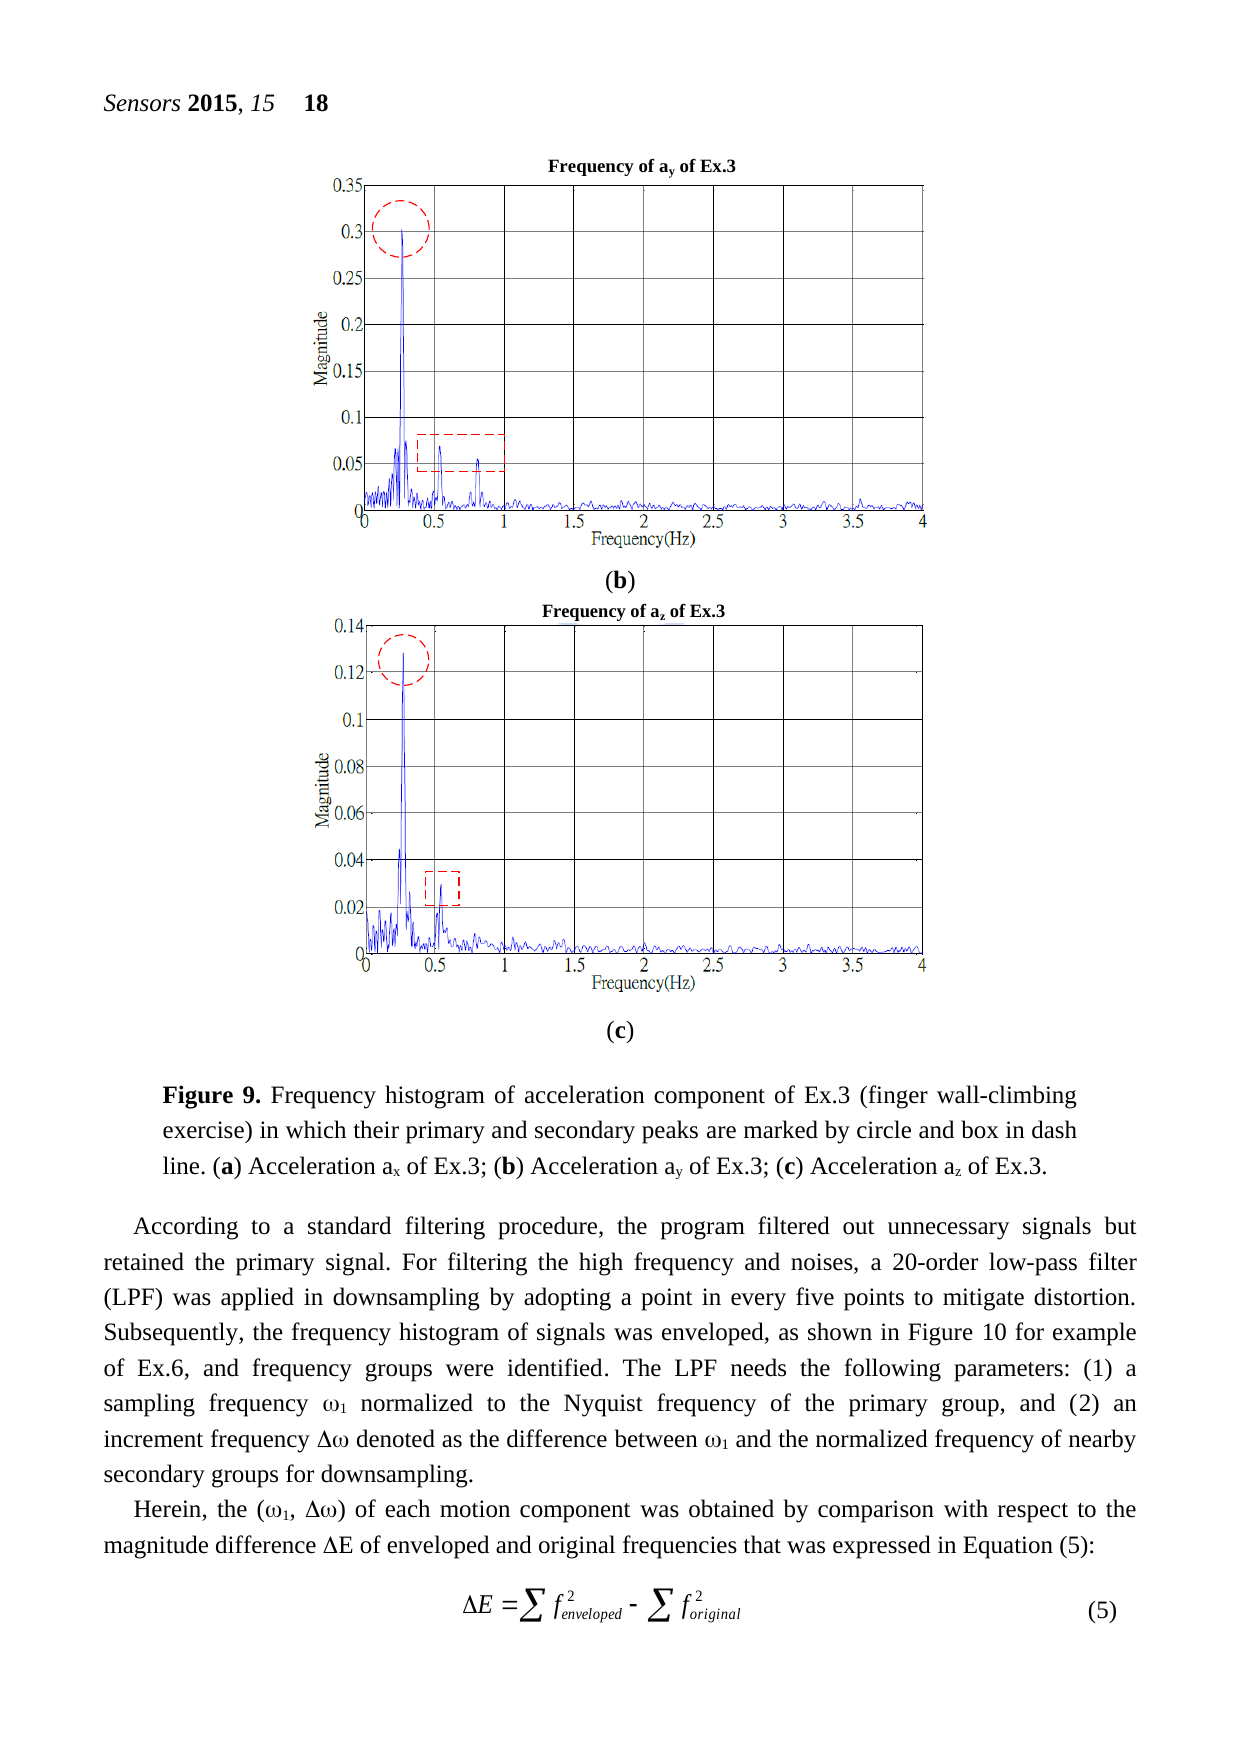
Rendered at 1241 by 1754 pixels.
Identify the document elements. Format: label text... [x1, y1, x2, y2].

text (b) [103, 561, 1137, 598]
text According to a standard filtering procedure, the program filtered out unnecessary signals but retained the primary signal. For filtering the high frequency and noises, a 20-order low-pass filter (LPF) was applied in downsampling by adopting a point in every five points to mitigate distortion. Subsequently, the frequency histogram of signals was enveloped, as shown in Figure 10 for example of Ex.6, and frequency groups were identified. The LPF needs the following parameters: (1) a sampling frequency 1 normalized to the Nyquist frequency of the primary group, and (2) an increment frequency  denoted as the difference between 1 and the normalized frequency of nearby secondary groups for downsampling. [103, 1204, 1137, 1488]
text Herein, the (1, ) of each motion component was obtained by comparison with respect to the magnitude difference E of enveloped and original frequencies that was expressed in Equation (5): [103, 1488, 1137, 1559]
text Figure 9. Frequency histogram of acceleration component of Ex.3 (finger wall-climbing exercise) in which their primary and secondary peaks are marked by circle and box in dash line. (a) Acceleration ax of Ex.3; (b) Acceleration ay of Ex.3; (c) Acceleration az of Ex.3. [162, 1073, 1078, 1179]
table_header [95, 1571, 1077, 1629]
text (c) [103, 1011, 1137, 1048]
table_header (5) [1078, 1571, 1145, 1629]
